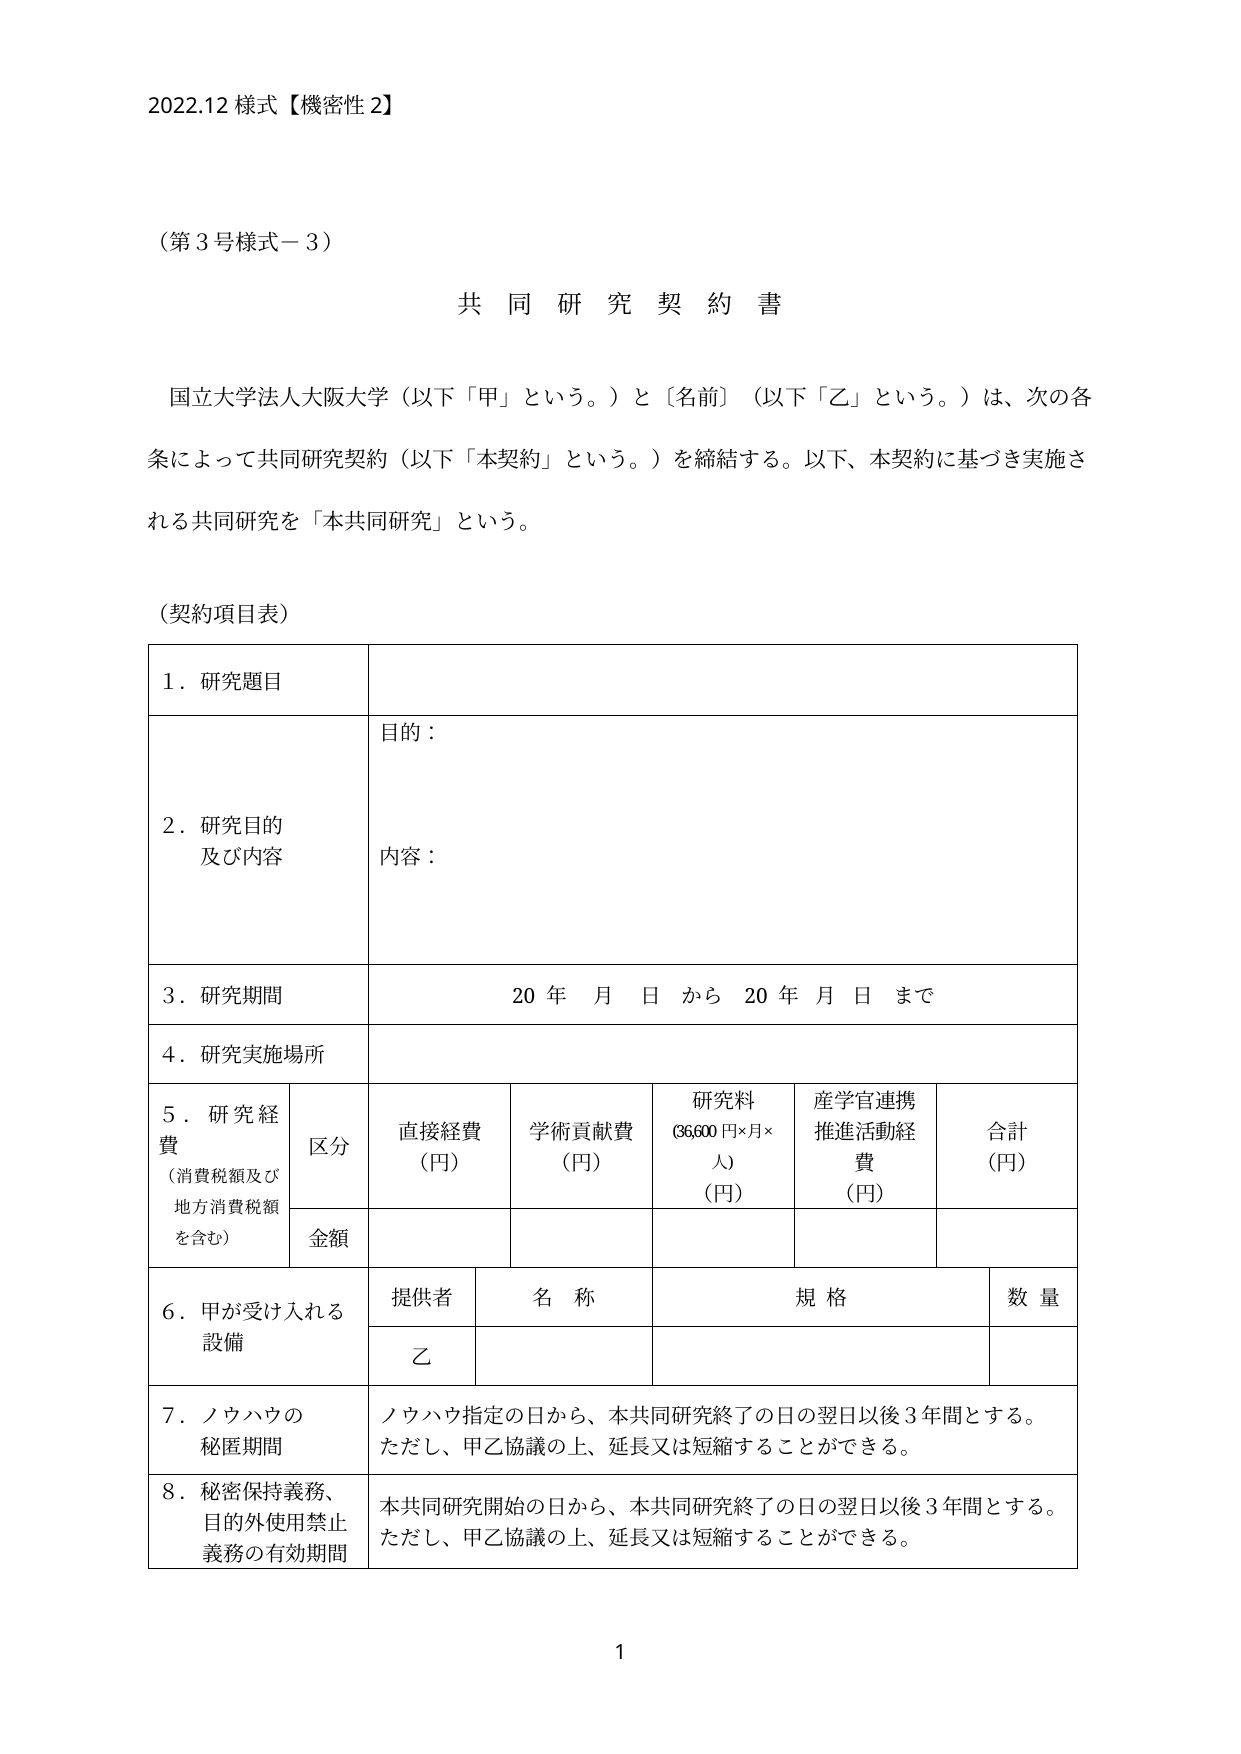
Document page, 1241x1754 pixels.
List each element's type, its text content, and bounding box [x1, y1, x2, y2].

table_header [369, 645, 1077, 715]
text （第３号様式－３） [148, 209, 1092, 272]
table_cell ５．研究経費 （消費税額及び地方消費税額を含む） [149, 1084, 289, 1267]
table_cell ノウハウ指定の日から、本共同研究終了の日の翌日以後３年間とする。 ただし、甲乙協議の上、延長又は短縮することができる。 [369, 1386, 1077, 1473]
table_cell ３．研究期間 [149, 965, 368, 1023]
table_cell [369, 1209, 510, 1267]
table_cell 研究料 (36,600円×月×人) （円） [653, 1084, 794, 1208]
table_cell 規 格 [653, 1268, 989, 1326]
table_cell 数 量 [990, 1268, 1077, 1326]
table_cell ６．甲が受け入れる 設備 [149, 1268, 368, 1385]
table_cell 20 年 月 日 から 20 年 月 日 まで [369, 965, 1077, 1023]
table_cell [511, 1209, 652, 1267]
table_cell 名 称 [476, 1268, 652, 1326]
table_header １．研究題目 [149, 645, 368, 715]
table_cell 学術貢献費 （円） [511, 1084, 652, 1208]
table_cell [369, 1475, 1077, 1568]
table_cell 直接経費（円） [369, 1084, 510, 1208]
subtitle 共 同 研 究 契 約 書 [148, 272, 1092, 334]
text （契約項目表） [148, 582, 1092, 644]
table_cell 産学官連携 推進活動経費 （円） [795, 1084, 936, 1208]
table_cell [990, 1327, 1077, 1385]
table_cell ７．ノウハウの 秘匿期間 [149, 1386, 368, 1473]
table_cell 合計 （円） [937, 1084, 1077, 1208]
table_cell 金額 [290, 1209, 368, 1267]
table_cell ４．研究実施場所 [149, 1025, 368, 1082]
table_cell [369, 1025, 1077, 1082]
table_cell 提供者 [369, 1268, 475, 1326]
table_cell [795, 1209, 936, 1267]
table_cell ２．研究目的 及び内容 [149, 716, 368, 964]
table_cell 区分 [290, 1084, 368, 1208]
table_cell [937, 1209, 1077, 1267]
table_cell ８．秘密保持義務、 目的外使用禁止 義務の有効期間 [149, 1475, 368, 1568]
table_cell 乙 [369, 1327, 475, 1385]
table_cell [653, 1327, 989, 1385]
text 国立大学法人大阪大学（以下「甲」という。）と〔名前〕（以下「乙」という。）は、次の各条によって共同研究契約（以下「本契約」という。）を締結する。以下、本契約に基づき実施される共同研究を「本共同研究」という。 [148, 365, 1092, 551]
table_cell 目的： 内容： [369, 716, 1077, 964]
table_cell [653, 1209, 794, 1267]
table_cell [476, 1327, 652, 1385]
